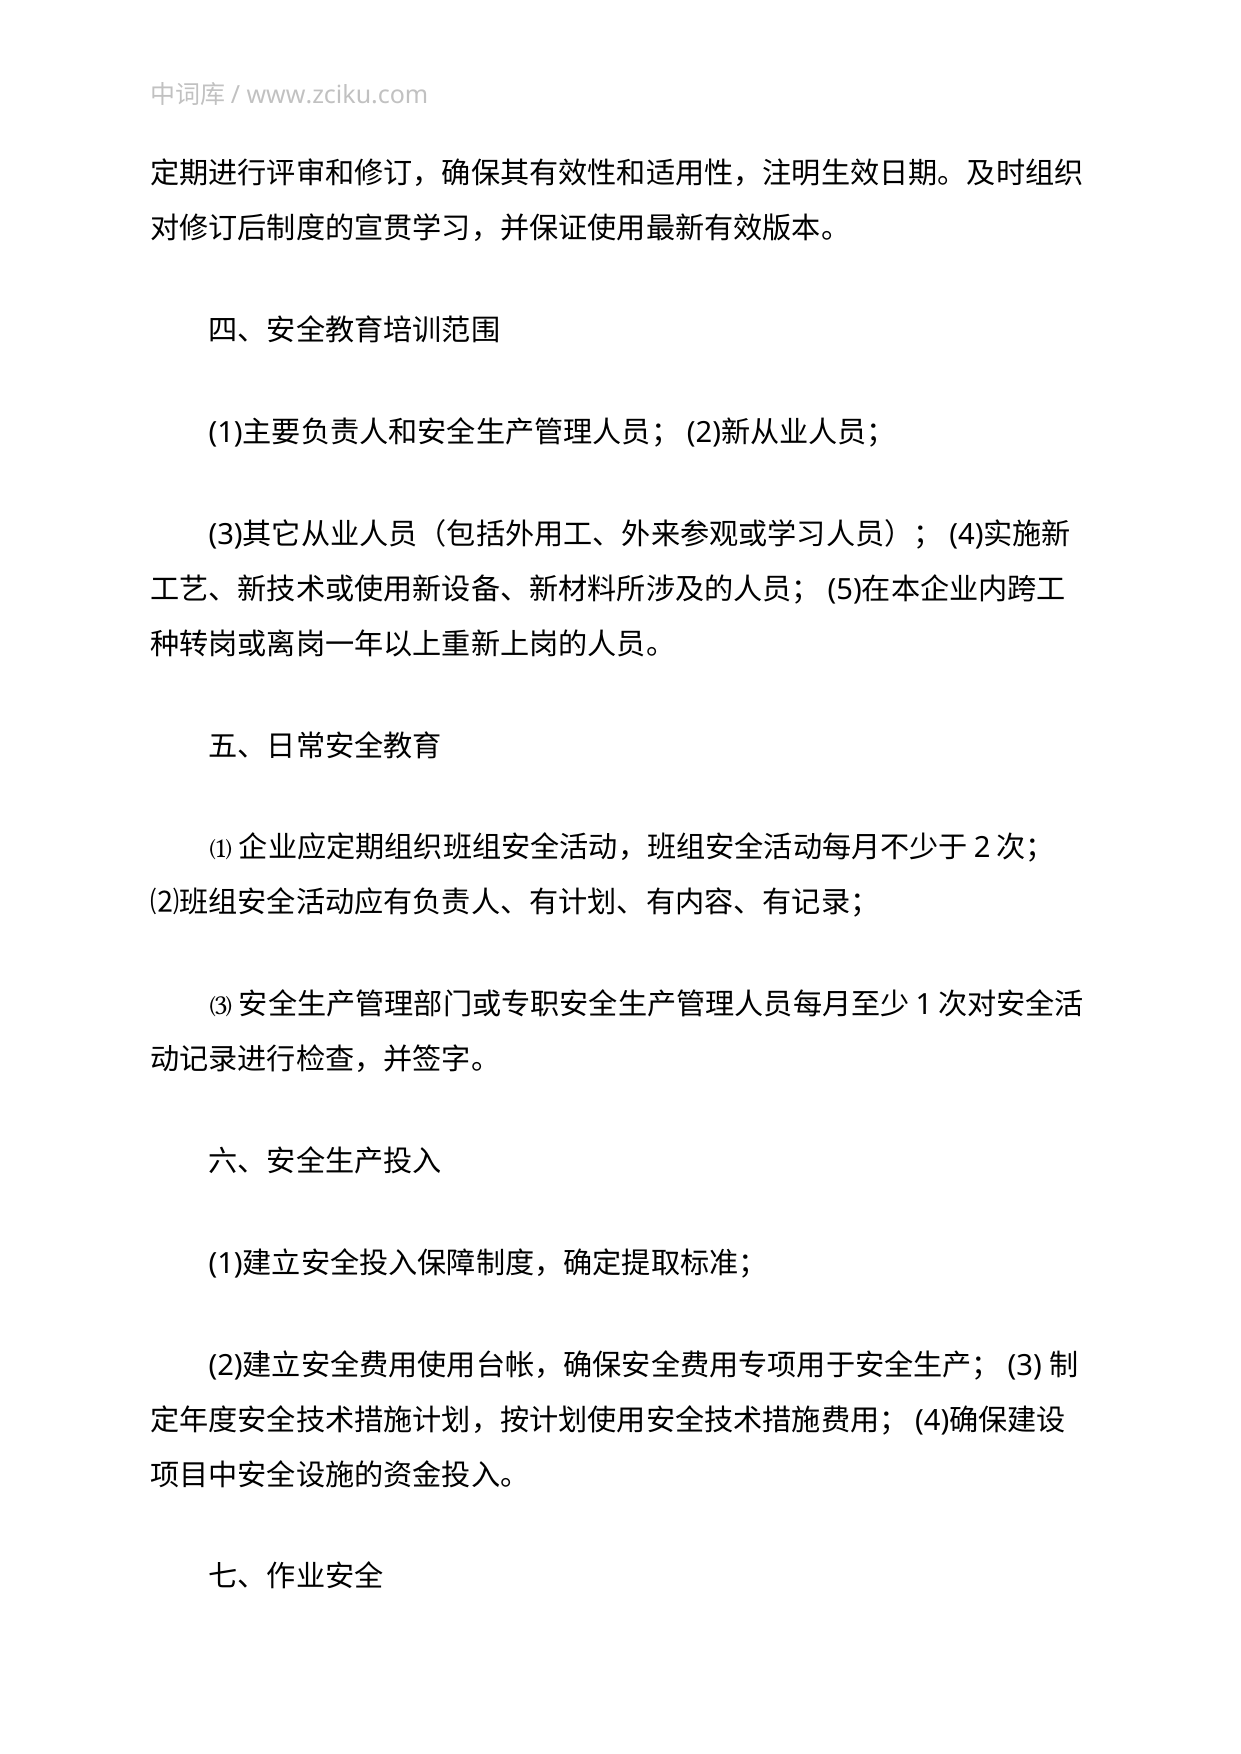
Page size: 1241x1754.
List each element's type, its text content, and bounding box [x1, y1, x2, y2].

text 五、日常安全教育 [150, 722, 1090, 764]
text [150, 150, 1090, 247]
text (1)主要负责人和安全生产管理人员； (2)新从业人员； [150, 408, 1090, 451]
text (1)建立安全投入保障制度，确定提取标准； [150, 1239, 1090, 1282]
text ⑴企业应定期组织班组安全活动，班组安全活动每月不少于2次； ⑵班组安全活动应有负责人、有计划、有内容、有记录； [150, 824, 1090, 921]
text 六、安全生产投入 [150, 1137, 1090, 1180]
text ⑶安全生产管理部门或专职安全生产管理人员每月至少1次对安全活动记录进行检查，并签字。 [150, 981, 1090, 1078]
text 四、安全教育培训范围 [150, 307, 1090, 349]
text 七、作业安全 [150, 1553, 1090, 1595]
text (3)其它从业人员（包括外用工、外来参观或学习人员）； (4)实施新工艺、新技术或使用新设备、新材料所涉及的人员； (5)在本企业内跨工种转岗或离岗一年以上重新上岗的人员。 [150, 510, 1090, 663]
text (2)建立安全费用使用台帐，确保安全费用专项用于安全生产； (3) 制定年度安全技术措施计划，按计划使用安全技术措施费用； (4)确保建设项目中安全设施的资金投入。 [150, 1341, 1090, 1493]
